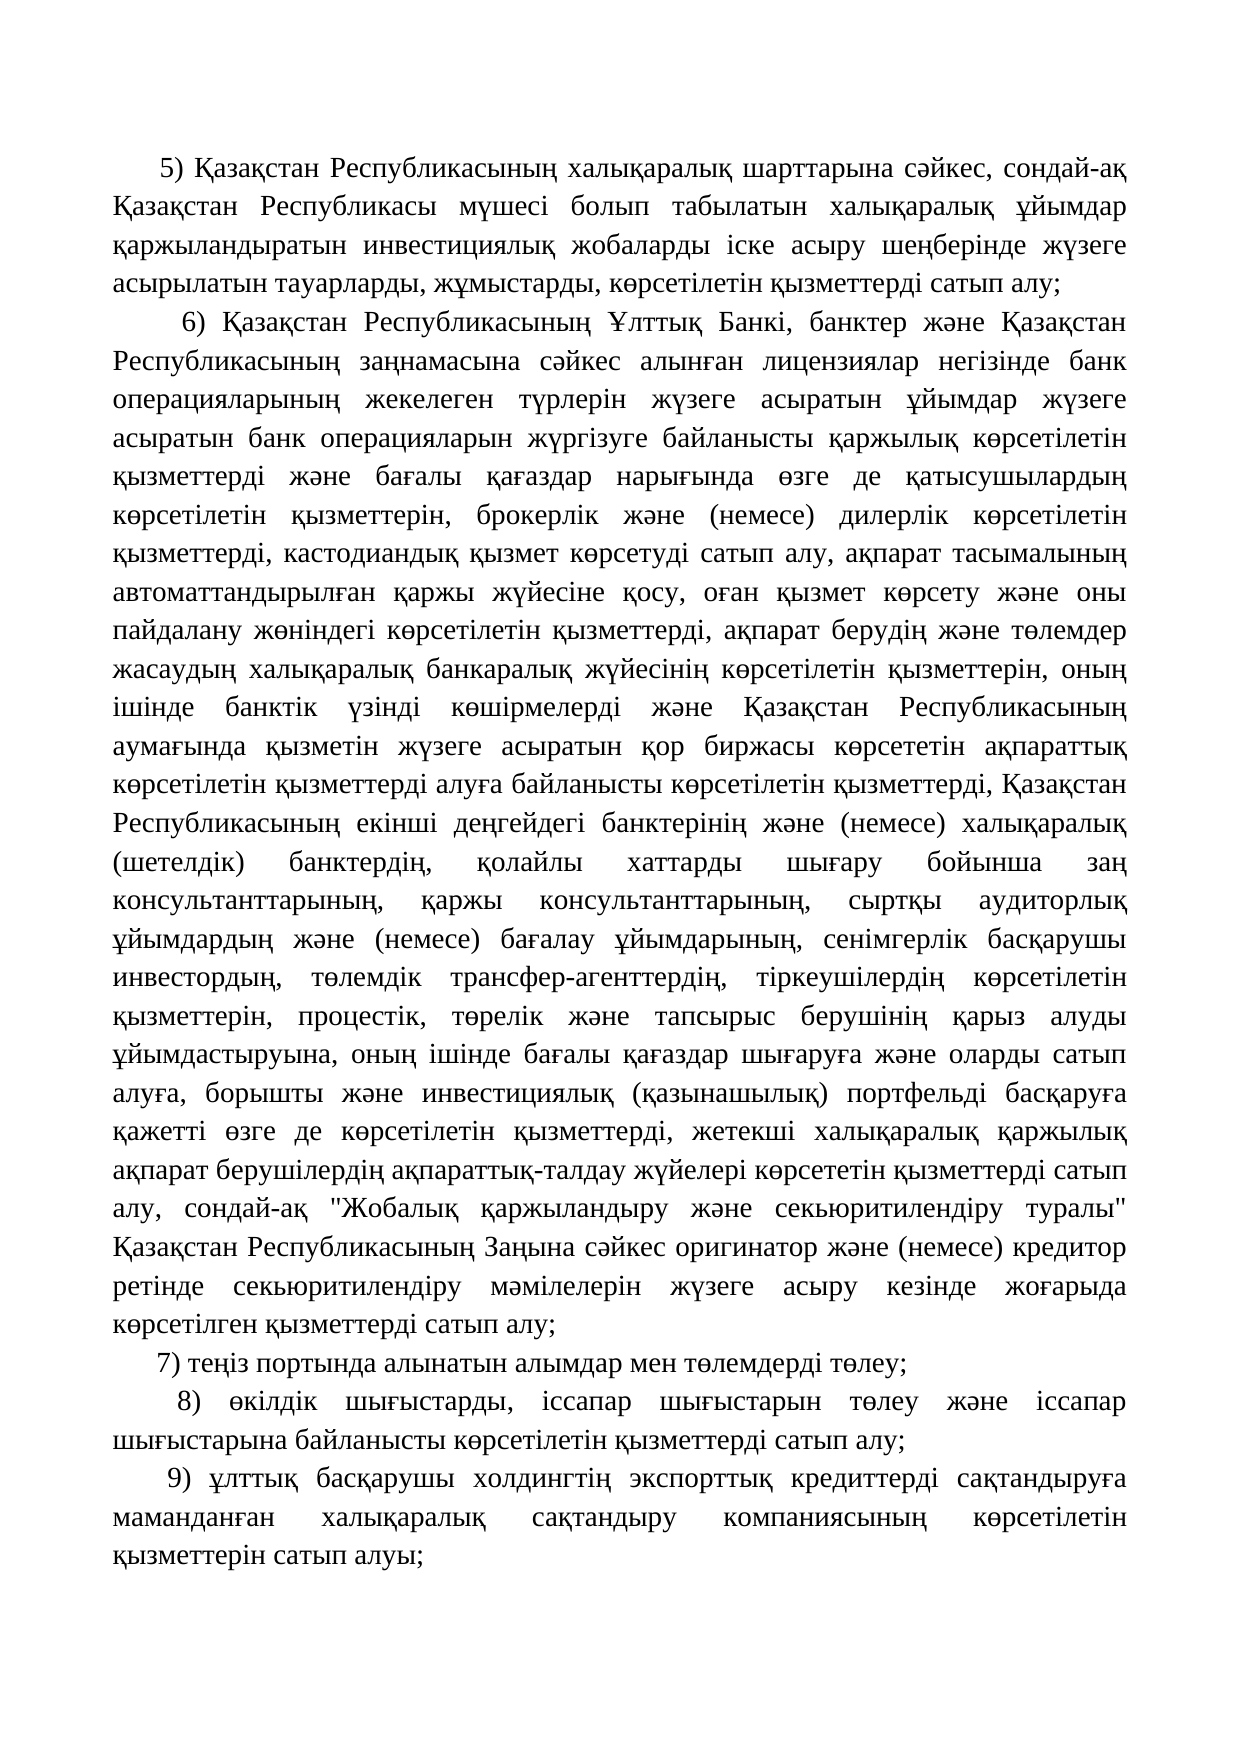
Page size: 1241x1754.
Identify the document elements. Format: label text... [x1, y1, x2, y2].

text 5) Қазақстан Республикасының халықаралық шарттарына сәйкес, сондай-ақ Қазақстан Республикасы мүшесі болып табылатын халықаралық ұйымдар қаржыландыратын инвестициялық жобаларды іске асыру шеңберінде жүзеге асырылатын тауарларды, жұмыстарды, көрсетілетін қызметтерді сатып алу; [112, 150, 1128, 299]
text 9) ұлттық басқарушы холдингтің экспорттық кредиттерді сақтандыруға маманданған халықаралық сақтандыру компаниясының көрсетілетін қызметтерін сатып алуы; [112, 1460, 1128, 1571]
text 7) теңіз портында алынатын алымдар мен төлемдерді төлеу; [112, 1345, 1128, 1378]
text 8) өкілдік шығыстарды, іссапар шығыстарын төлеу және іссапар шығыстарына байланысты көрсетілетін қызметтерді сатып алу; [112, 1383, 1128, 1455]
text 6) Қазақстан Республикасының Ұлттық Банкі, банктер және Қазақстан Республикасының заңнамасына сәйкес алынған лицензиялар негізінде банк операцияларының жекелеген түрлерін жүзеге асыратын ұйымдар жүзеге асыратын банк операцияларын жүргізуге байланысты қаржылық көрсетілетін қызметтерді және бағалы қағаздар нарығында өзге де қатысушылардың көрсетілетін қызметтерін, брокерлік және (немесе) дилерлік көрсетілетін қызметтерді, кастодиандық қызмет көрсетуді сатып алу, ақпарат тасымалының автоматтандырылған қаржы жүйесіне қосу, оған қызмет көрсету және оны пайдалану жөніндегі көрсетілетін қызметтерді, ақпарат берудің және төлемдер жасаудың халықаралық банкаралық жүйесінің көрсетілетін қызметтерін, оның ішінде банктік үзінді көшірмелерді және Қазақстан Республикасының аумағында қызметін жүзеге асыратын қор биржасы көрсететін ақпараттық көрсетілетін қызметтерді алуға байланысты көрсетілетін қызметтерді, Қазақстан Республикасының екінші деңгейдегі банктерінің және (немесе) халықаралық (шетелдік) банктердің, қолайлы хаттарды шығару бойынша заң консультанттарының, қаржы консультанттарының, сыртқы аудиторлық ұйымдардың және (немесе) бағалау ұйымдарының, сенімгерлік басқарушы инвестордың, төлемдік трансфер-агенттердің, тіркеушілердің көрсетілетін қызметтерін, процестік, төрелік және тапсырыс берушінің қарыз алуды ұйымдастыруына, оның ішінде бағалы қағаздар шығаруға және оларды сатып алуға, борышты және инвестициялық (қазынашылық) портфельді басқаруға қажетті өзге де көрсетілетін қызметтерді, жетекші халықаралық қаржылық ақпарат берушілердің ақпараттық-талдау жүйелері көрсететін қызметтерді сатып алу, сондай-ақ "Жобалық қаржыландыру және секьюритилендіру туралы" Қазақстан Республикасының Заңына сәйкес оригинатор және (немесе) кредитор ретінде секьюритилендіру мәмілелерін жүзеге асыру кезінде жоғарыда көрсетілген қызметтерді сатып алу; [112, 304, 1128, 1340]
